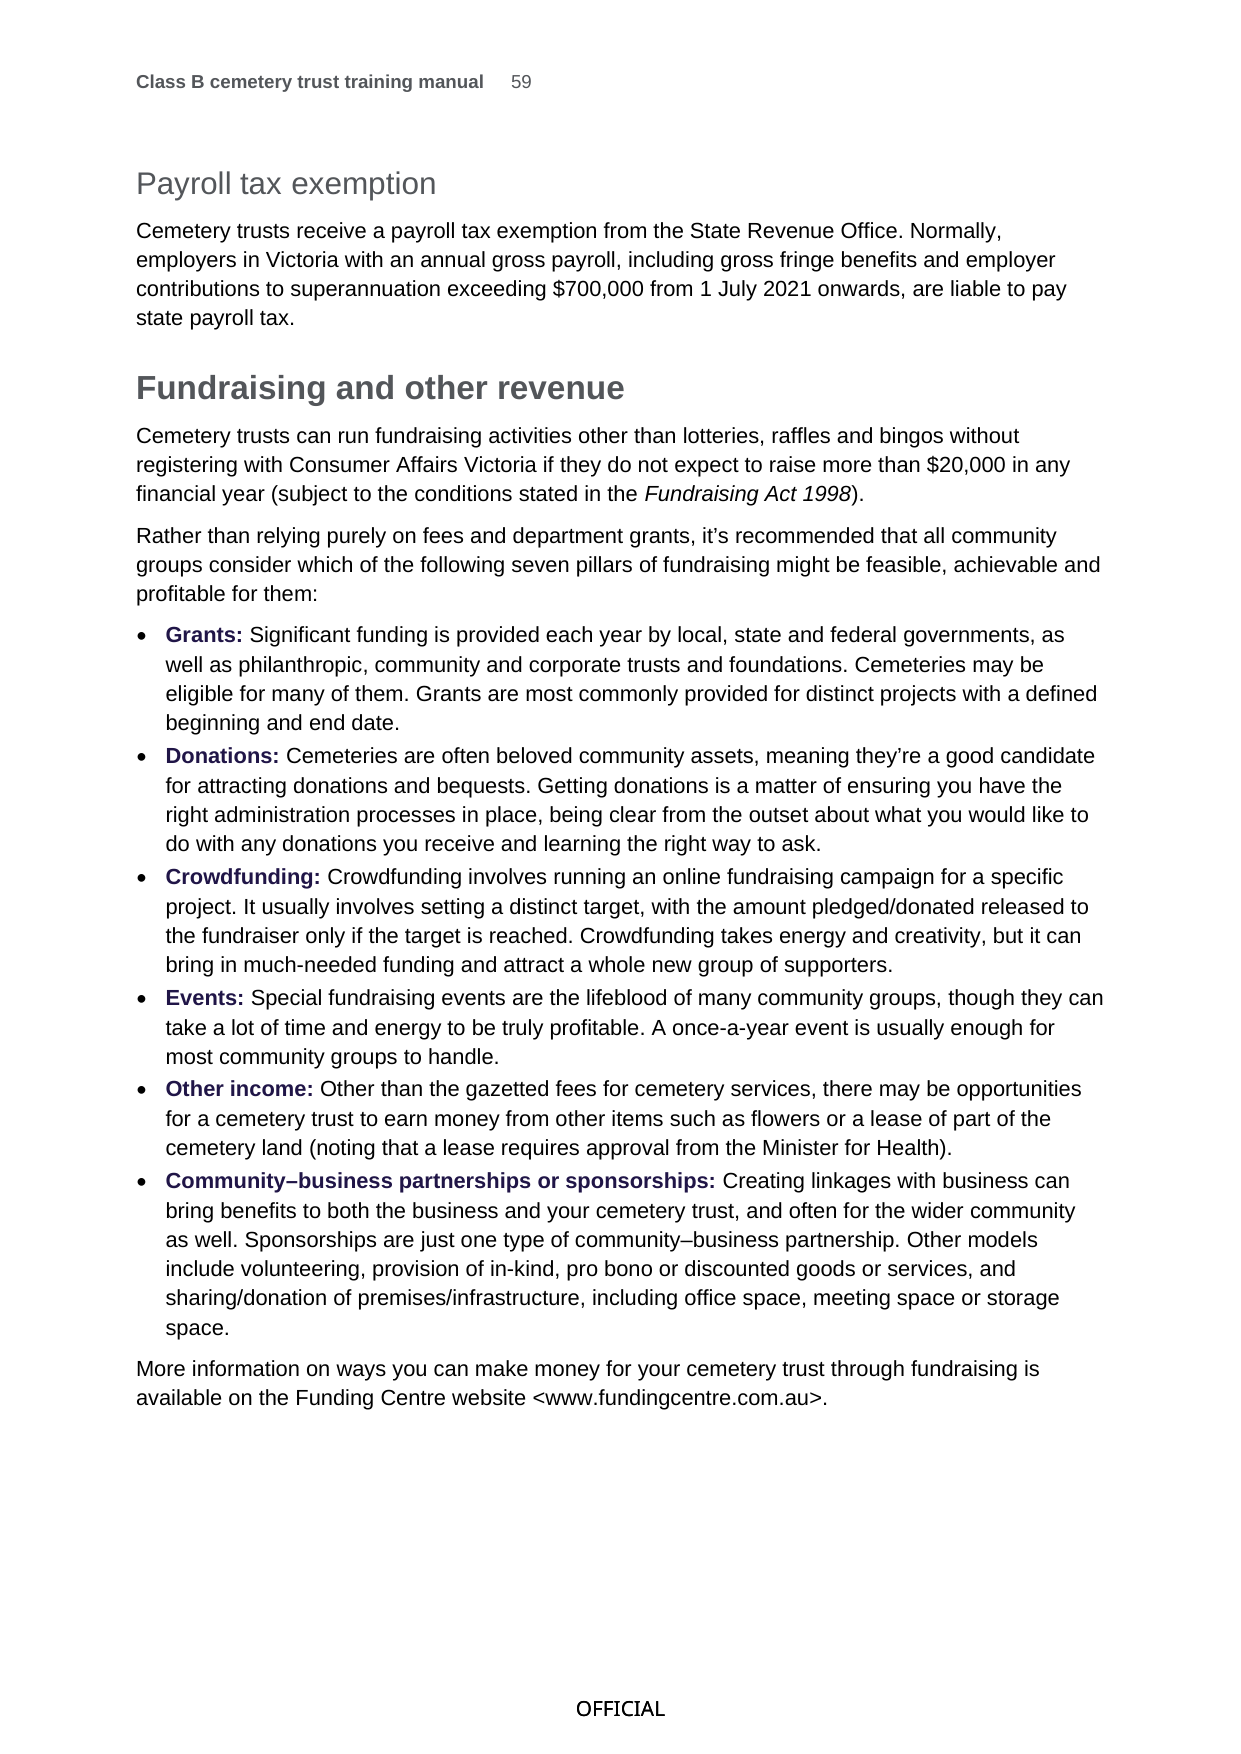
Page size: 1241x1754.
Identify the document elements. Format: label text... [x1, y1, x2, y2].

text Community–business partnerships or sponsorships: Creating linkages with business can bring benefits to both the business and your cemetery trust, and often for the wider community as well. Sponsorships are just one type of community–business partnership. Other models include volunteering, provision of in-kind, pro bono or discounted goods or services, and sharing/donation of premises/infrastructure, including office space, meeting space or storage space. [136, 1165, 1104, 1340]
text Cemetery trusts can run fundraising activities other than lotteries, rafﬂes and bingos without registering with Consumer Affairs Victoria if they do not expect to raise more than $20,000 in any ﬁnancial year (subject to the conditions stated in the Fundraising Act 1998). [136, 419, 1104, 506]
text Crowdfunding: Crowdfunding involves running an online fundraising campaign for a specific project. It usually involves setting a distinct target, with the amount pledged/donated released to the fundraiser only if the target is reached. Crowdfunding takes energy and creativity, but it can bring in much-needed funding and attract a whole new group of supporters. [136, 861, 1104, 977]
text Other income: Other than the gazetted fees for cemetery services, there may be opportunities for a cemetery trust to earn money from other items such as flowers or a lease of part of the cemetery land (noting that a lease requires approval from the Minister for Health). [136, 1073, 1104, 1161]
text Grants: Significant funding is provided each year by local, state and federal governments, as well as philanthropic, community and corporate trusts and foundations. Cemeteries may be eligible for many of them. Grants are most commonly provided for distinct projects with a defined beginning and end date. [136, 619, 1104, 736]
subtitle Payroll tax exemption [136, 165, 1104, 201]
text Events: Special fundraising events are the lifeblood of many community groups, though they can take a lot of time and energy to be truly profitable. A once-a-year event is usually enough for most community groups to handle. [136, 981, 1104, 1069]
subtitle Fundraising and other revenue [136, 368, 1104, 406]
text More information on ways you can make money for your cemetery trust through fundraising is available on the Funding Centre website <www.fundingcentre.com.au>. [136, 1352, 1104, 1411]
text Cemetery trusts receive a payroll tax exemption from the State Revenue Ofﬁce. Normally, employers in Victoria with an annual gross payroll, including gross fringe beneﬁts and employer contributions to superannuation exceeding $700,000 from 1 July 2021 onwards, are liable to pay state payroll tax. [136, 214, 1104, 330]
text Rather than relying purely on fees and department grants, it’s recommended that all community groups consider which of the following seven pillars of fundraising might be feasible, achievable and profitable for them: [136, 519, 1104, 606]
text Donations: Cemeteries are often beloved community assets, meaning they’re a good candidate for attracting donations and bequests. Getting donations is a matter of ensuring you have the right administration processes in place, being clear from the outset about what you would like to do with any donations you receive and learning the right way to ask. [136, 740, 1104, 856]
